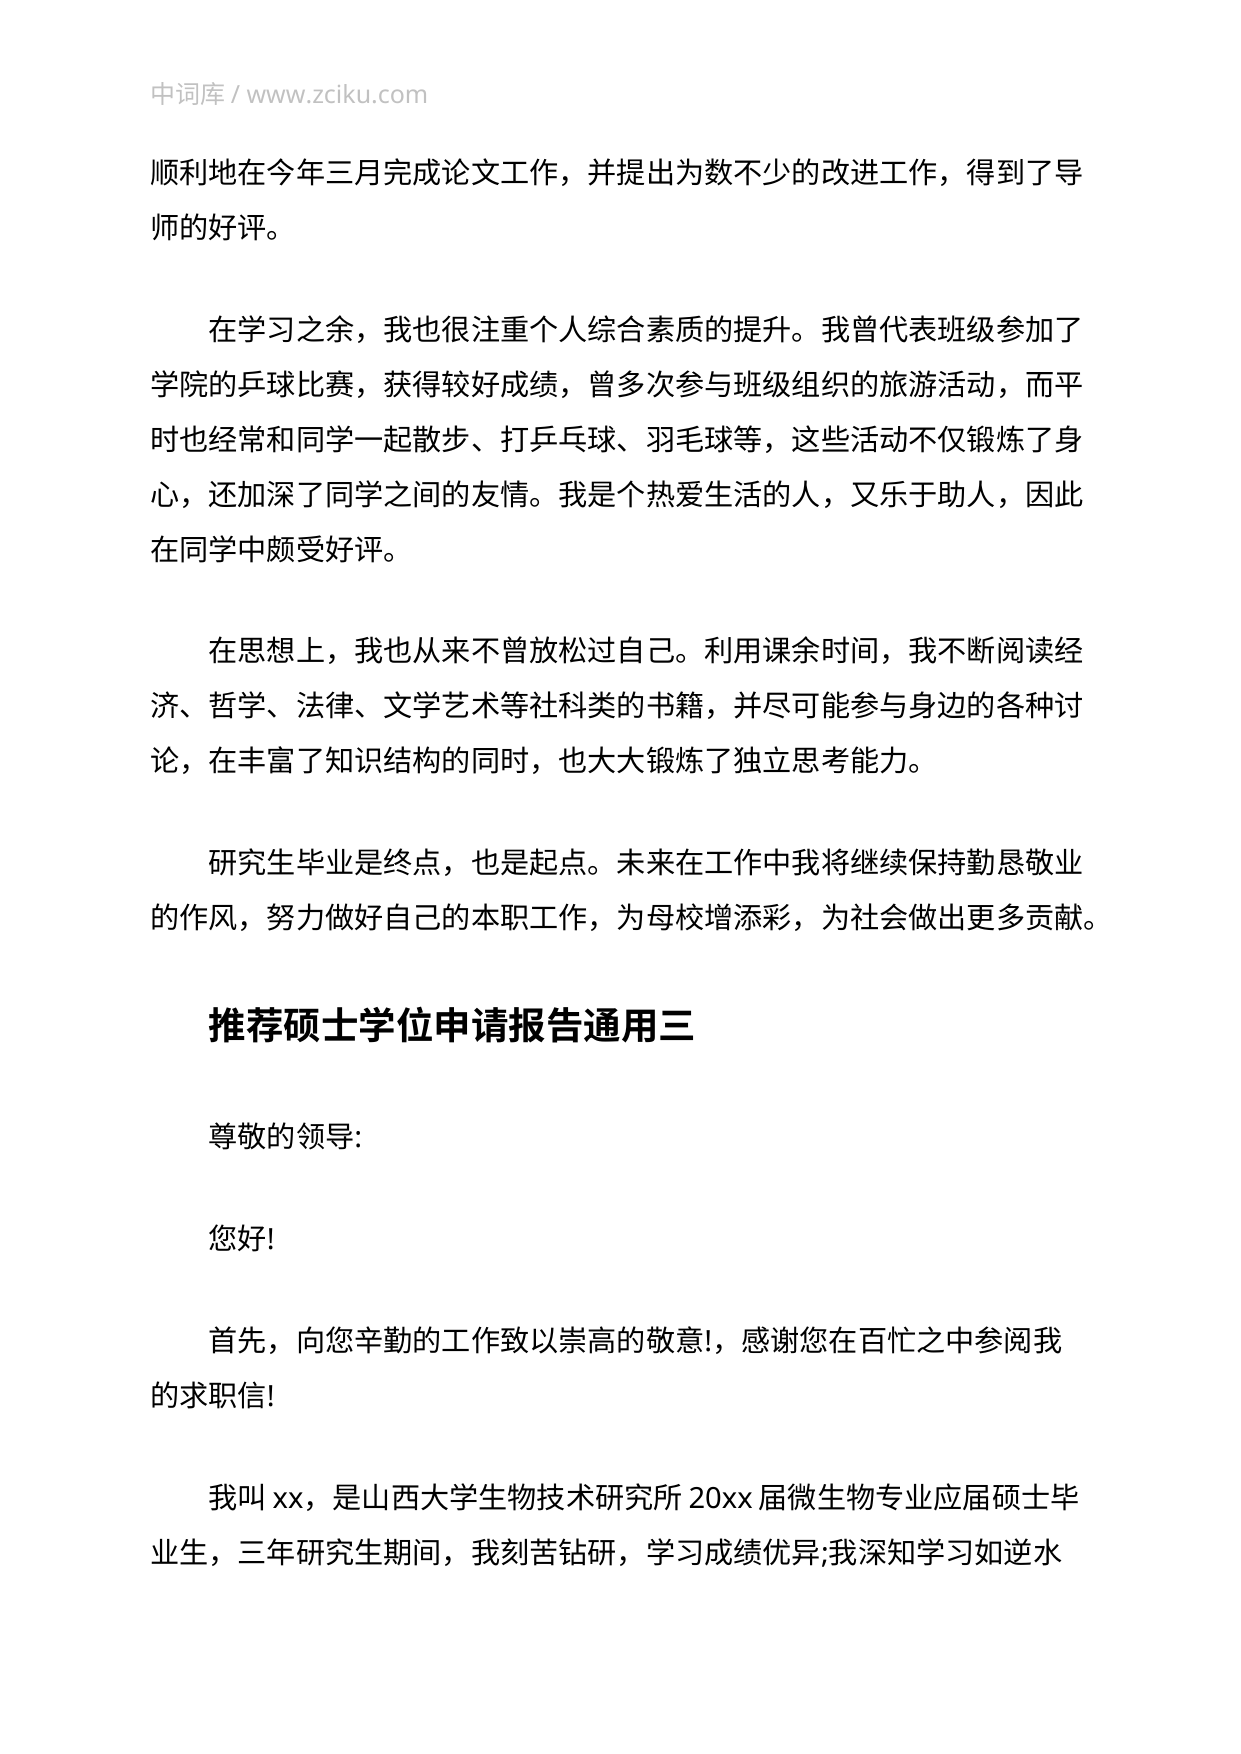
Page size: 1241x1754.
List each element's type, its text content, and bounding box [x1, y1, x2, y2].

text 在学习之余，我也很注重个人综合素质的提升。我曾代表班级参加了学院的乒球比赛，获得较好成绩，曾多次参与班级组织的旅游活动，而平时也经常和同学一起散步、打乒乓球、羽毛球等，这些活动不仅锻炼了身心，还加深了同学之间的友情。我是个热爱生活的人，又乐于助人，因此在同学中颇受好评。 [150, 307, 1090, 568]
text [150, 1474, 1090, 1572]
text 研究生毕业是终点，也是起点。未来在工作中我将继续保持勤恳敬业的作风，努力做好自己的本职工作，为母校增添彩，为社会做出更多贡献。 [150, 839, 1090, 937]
text 首先，向您辛勤的工作致以崇高的敬意!，感谢您在百忙之中参阅我的求职信! [150, 1318, 1090, 1415]
text 在思想上，我也从来不曾放松过自己。利用课余时间，我不断阅读经济、哲学、法律、文学艺术等社科类的书籍，并尽可能参与身边的各种讨论，在丰富了知识结构的同时，也大大锻炼了独立思考能力。 [150, 628, 1090, 780]
text 推荐硕士学位申请报告通用三 [150, 996, 1090, 1051]
text 尊敬的领导: [150, 1114, 1090, 1156]
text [150, 150, 1090, 247]
text 您好! [150, 1216, 1090, 1258]
